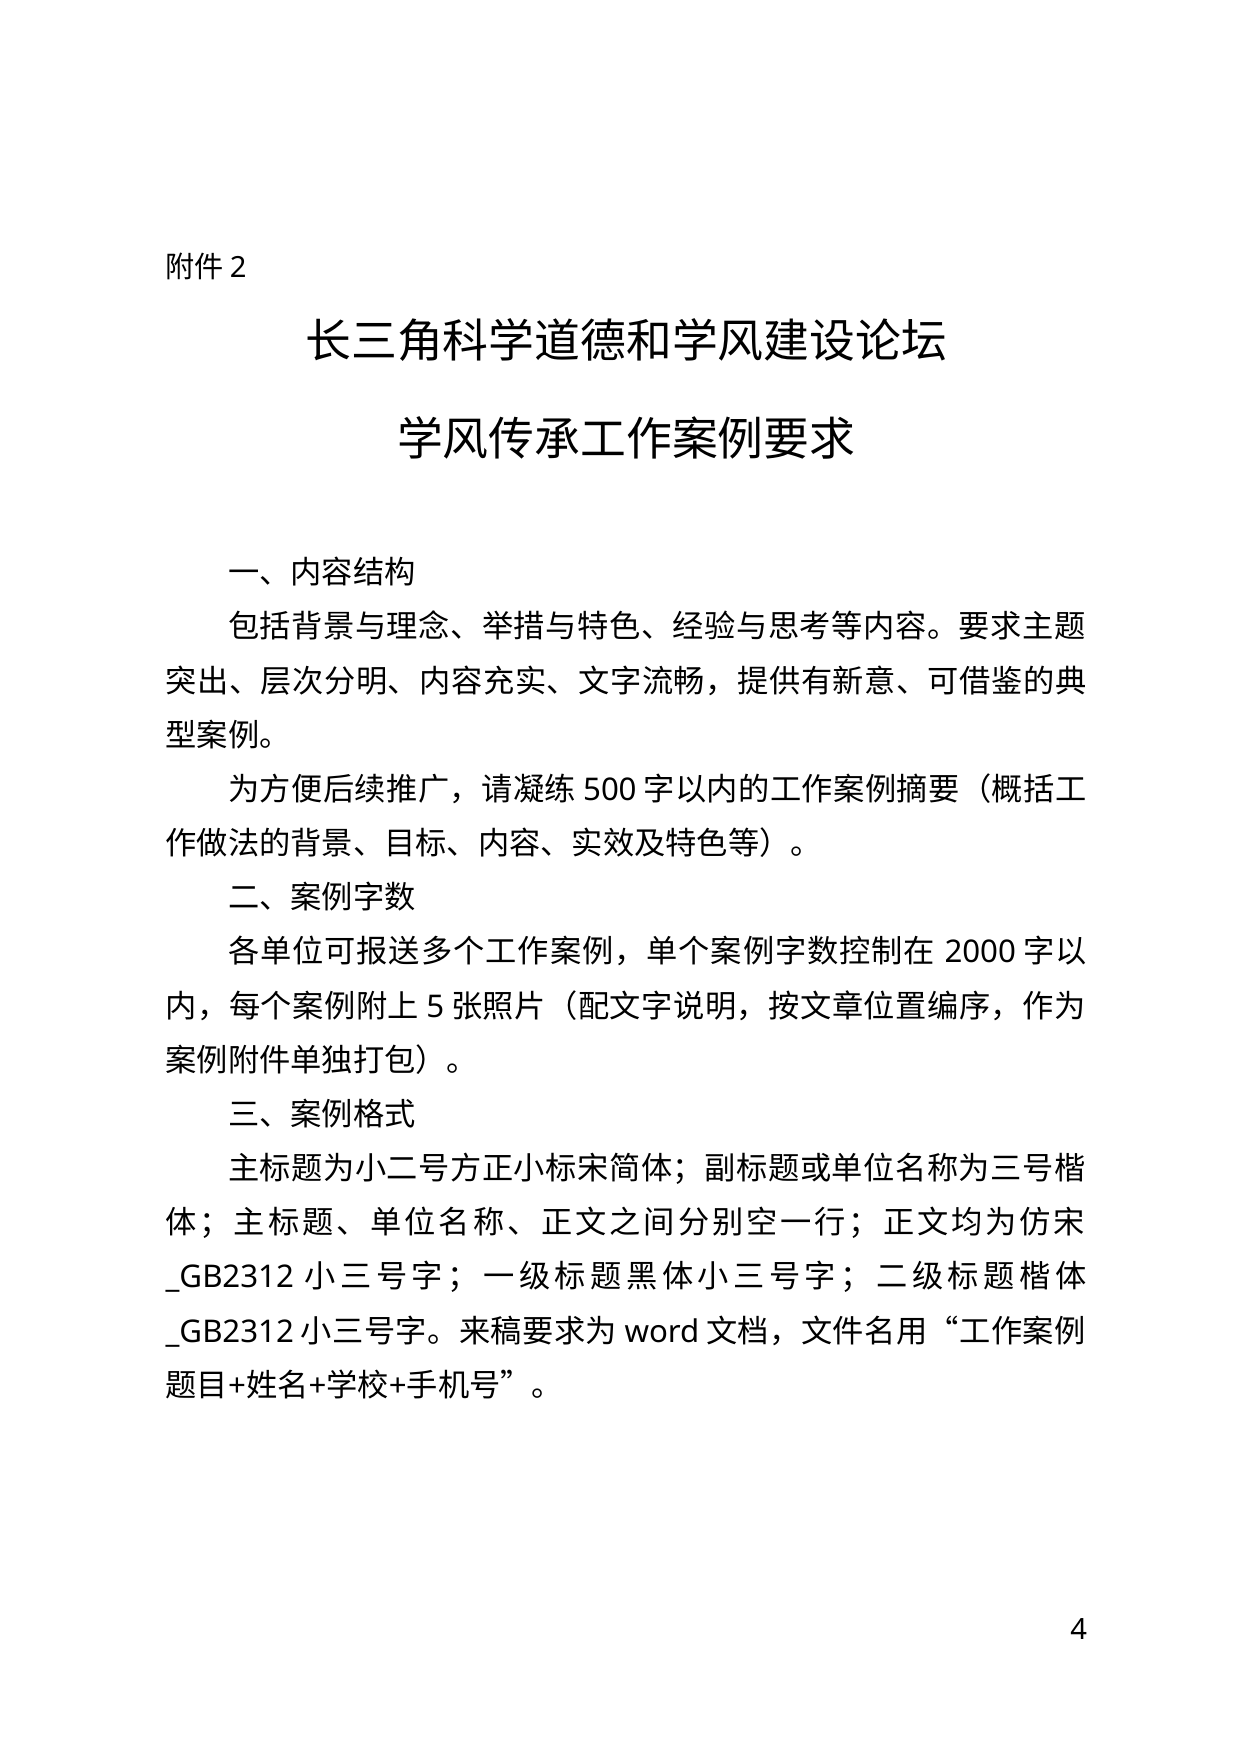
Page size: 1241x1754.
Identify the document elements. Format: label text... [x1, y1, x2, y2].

text 一、内容结构 [165, 540, 1087, 594]
text 为方便后续推广，请凝练500字以内的工作案例摘要（概括工作做法的背景、目标、内容、实效及特色等）。 [165, 757, 1087, 865]
text 长三角科学道德和学风建设论坛 [165, 289, 1087, 387]
text 附件2 [165, 231, 1087, 289]
text 各单位可报送多个工作案例，单个案例字数控制在2000字以内，每个案例附上5张照片（配文字说明，按文章位置编序，作为案例附件单独打包）。 [165, 919, 1087, 1082]
text 包括背景与理念、举措与特色、经验与思考等内容。要求主题突出、层次分明、内容充实、文字流畅，提供有新意、可借鉴的典型案例。 [165, 594, 1087, 757]
text 学风传承工作案例要求 [165, 387, 1087, 484]
text 主标题为小二号方正小标宋简体；副标题或单位名称为三号楷体；主标题、单位名称、正文之间分别空一行；正文均为仿宋_GB2312小三号字；一级标题黑体小三号字；二级标题楷体_GB2312小三号字。来稿要求为word文档，文件名用“工作案例题目+姓名+学校+手机号”。 [165, 1136, 1087, 1407]
text 二、案例字数 [165, 865, 1087, 919]
text 三、案例格式 [165, 1082, 1087, 1136]
